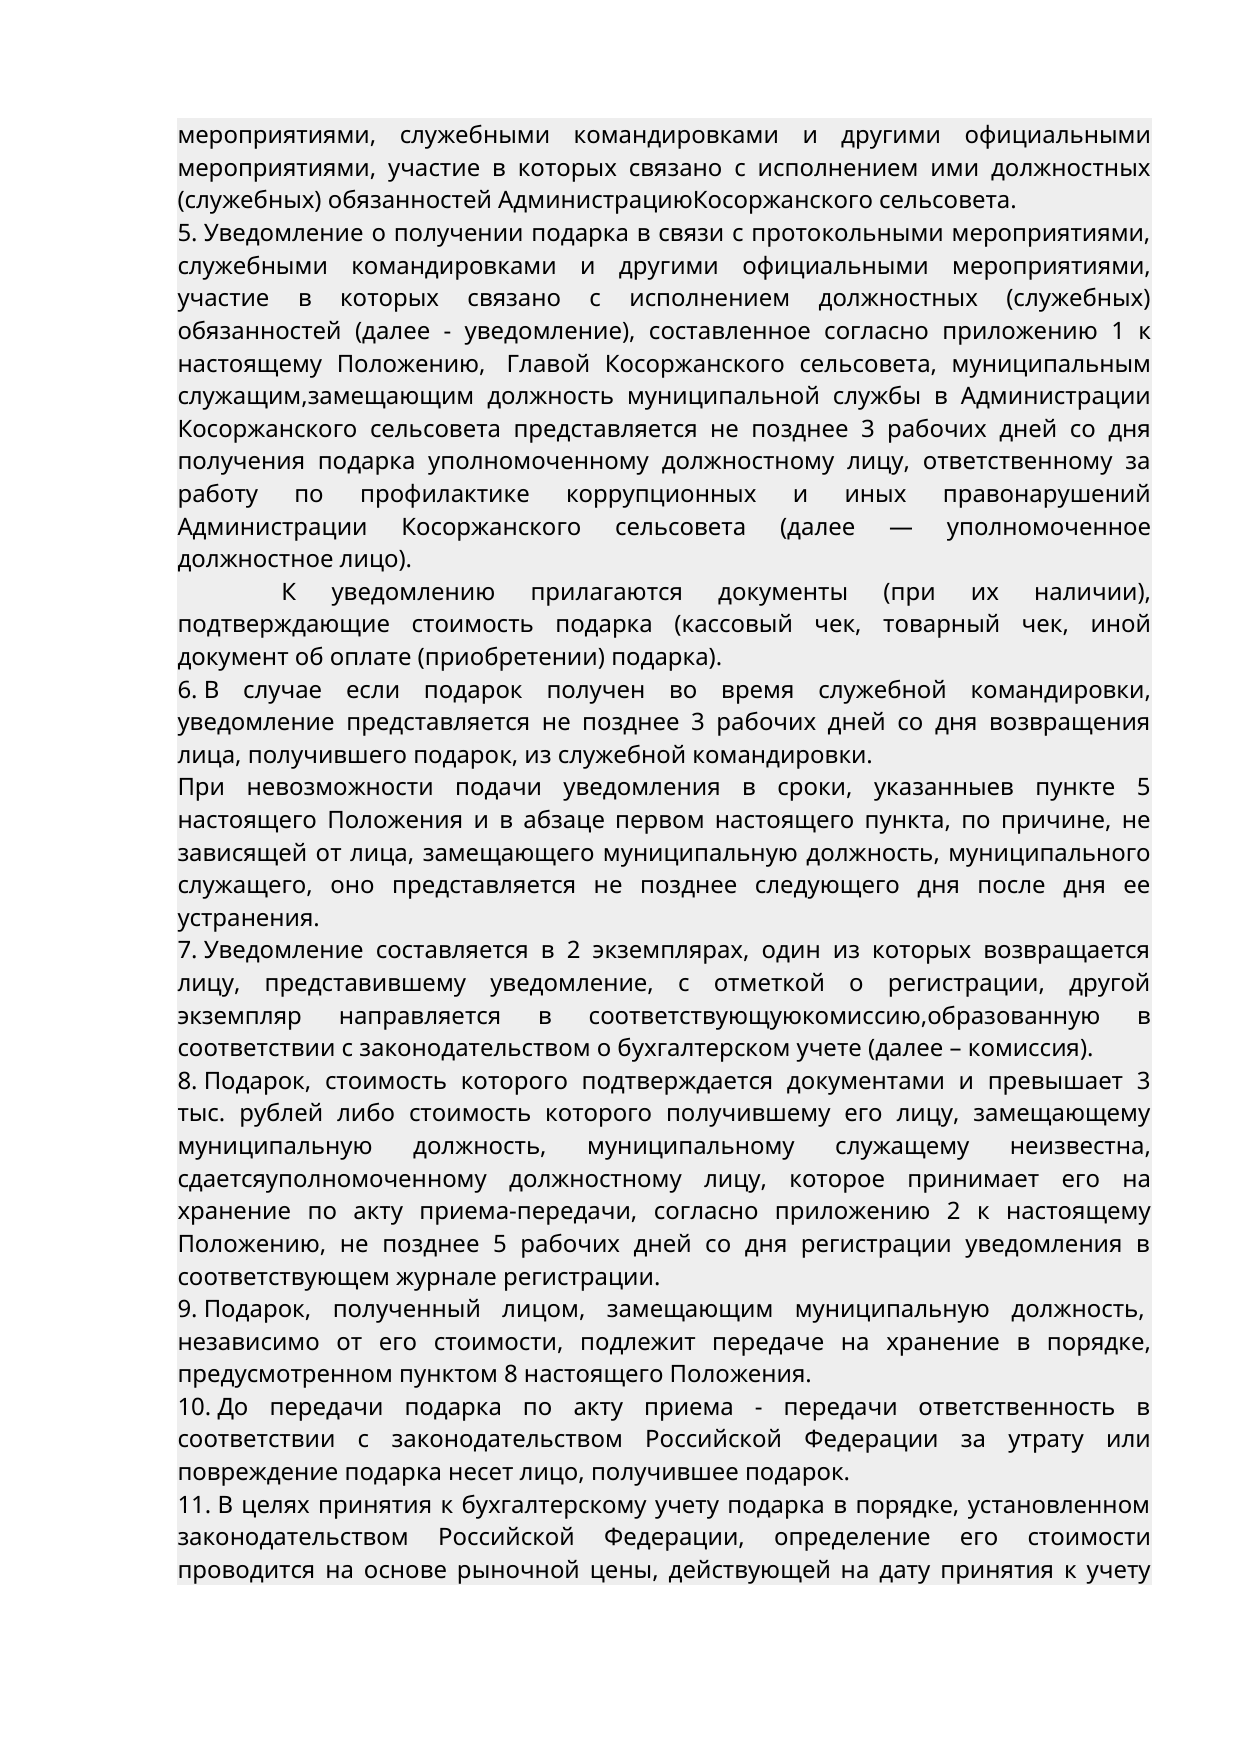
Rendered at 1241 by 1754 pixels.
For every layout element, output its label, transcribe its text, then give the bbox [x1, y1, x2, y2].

text 10. До передачи подарка по акту приема - передачи ответственность в соответствии с законодательством Российской Федерации за утрату или повреждение подарка несет лицо, получившее подарок. [177, 1390, 1152, 1487]
text К уведомлению прилагаются документы (при их наличии), подтверждающие стоимость подарка (кассовый чек, товарный чек, иной документ об оплате (приобретении) подарка). [177, 574, 1152, 672]
text 5. Уведомление о получении подарка в связи с протокольными мероприятиями, служебными командировками и другими официальными мероприятиями, участие в которых связано с исполнением должностных (служебных) обязанностей (далее - уведомление), составленное согласно приложению 1 к настоящему Положению, Главой Косоржанского сельсовета, муниципальным служащим,замещающим должность муниципальной службы в Администрации Косоржанского сельсовета представляется не позднее 3 рабочих дней со дня получения подарка уполномоченному должностному лицу, ответственному за работу по профилактике коррупционных и иных правонарушений Администрации Косоржанского сельсовета (далее — уполномоченное должностное лицо). [177, 216, 1152, 574]
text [177, 118, 1152, 216]
text 7. Уведомление составляется в 2 экземплярах, один из которых возвращается лицу, представившему уведомление, с отметкой о регистрации, другой экземпляр направляется в соответствующуюкомиссию,образованную в соответствии с законодательством о бухгалтерском учете (далее – комиссия). [177, 933, 1152, 1064]
text При невозможности подачи уведомления в cроки, указанныев пункте 5 настоящего Положения и в абзаце первом настоящего пункта, по причине, не зависящей от лица, замещающего муниципальную должность, муниципального служащего, оно представляется не позднее следующего дня после дня ее устранения. [177, 770, 1152, 933]
text 8. Подарок, стоимость которого подтверждается документами и превышает 3 тыс. рублей либо стоимость которого получившему его лицу, замещающему муниципальную должность, муниципальному служащему неизвестна, сдаетсяуполномоченному должностному лицу, которое принимает его на хранение по акту приема-передачи, согласно приложению 2 к настоящему Положению, не позднее 5 рабочих дней со дня регистрации уведомления в соответствующем журнале регистрации. [177, 1064, 1152, 1292]
text 6. В случае если подарок получен во время служебной командировки, уведомление представляется не позднее 3 рабочих дней со дня возвращения лица, получившего подарок, из служебной командировки. [177, 672, 1152, 770]
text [177, 1487, 1152, 1585]
text 9. Подарок, полученный лицом, замещающим муниципальную должность, независимо от его стоимости, подлежит передаче на хранение в порядке, предусмотренном пунктом 8 настоящего Положения. [177, 1292, 1152, 1390]
